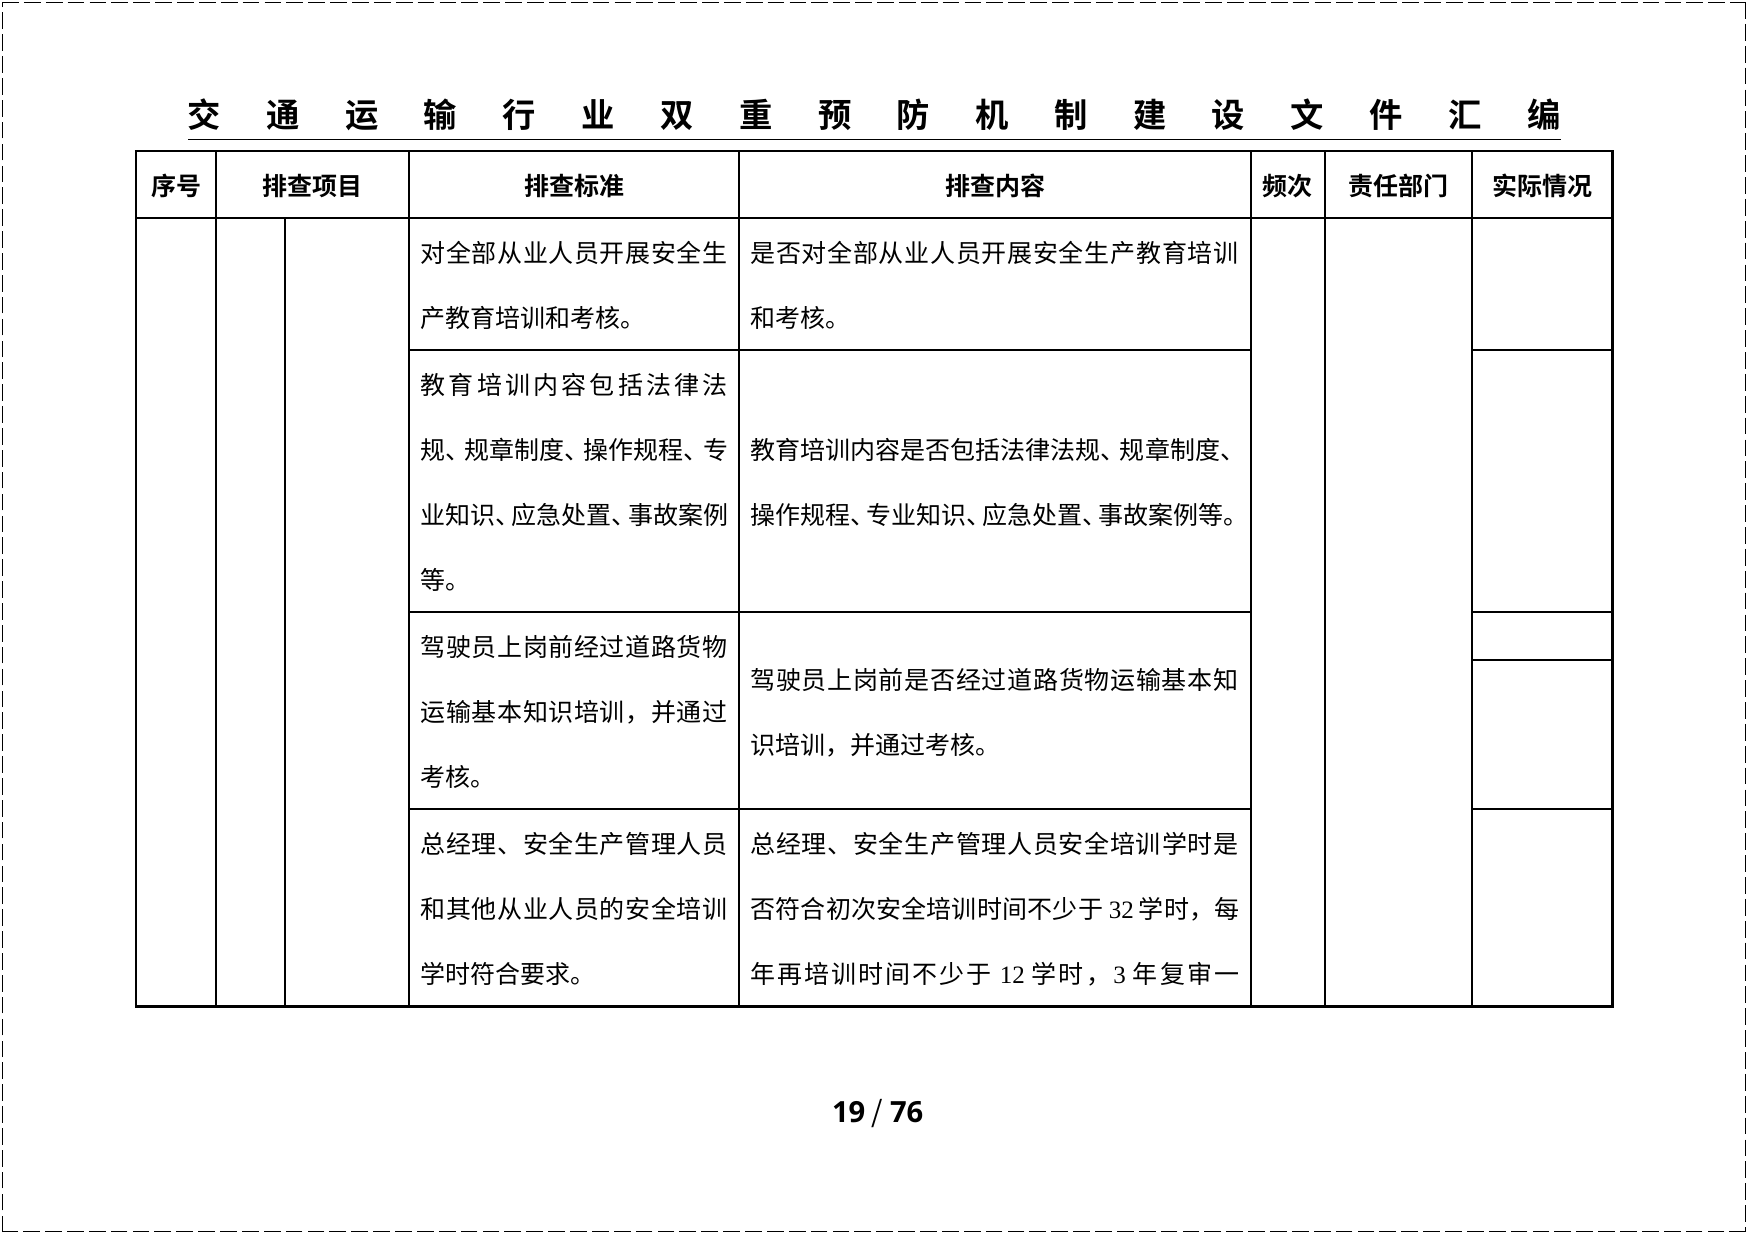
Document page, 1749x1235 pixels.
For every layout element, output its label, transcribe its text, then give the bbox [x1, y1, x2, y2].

table_header 排查项目 [217, 152, 408, 217]
table_cell [1473, 351, 1611, 611]
table_cell 对全部从业人员开展安全生产教育培训和考核。 [410, 219, 738, 349]
table_header 排查内容 [740, 152, 1250, 217]
table_cell [1473, 219, 1611, 349]
table_cell 是否对全部从业人员开展安全生产教育培训和考核。 [740, 219, 1250, 349]
table_cell 总经理、安全生产管理人员和其他从业人员的安全培训学时符合要求。 [410, 810, 738, 1005]
table_cell 驾驶员上岗前经过道路货物运输基本知识培训，并通过考核。 [410, 613, 738, 808]
table_header 频次 [1252, 152, 1323, 217]
table_header 实际情况 [1473, 152, 1611, 217]
table_cell [1473, 810, 1611, 1005]
table_header 序号 [137, 152, 215, 217]
table_cell 教育培训内容是否包括法律法规、规章制度、操作规程、专业知识、应急处置、事故案例等。 [740, 351, 1250, 611]
table_cell 驾驶员上岗前是否经过道路货物运输基本知识培训，并通过考核。 [740, 613, 1250, 808]
table_header 排查标准 [410, 152, 738, 217]
table_cell 教育培训内容包括法律法规、规章制度、操作规程、专业知识、应急处置、事故案例等。 [410, 351, 738, 611]
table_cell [740, 810, 1250, 1005]
table_cell [1473, 613, 1611, 658]
table_header 责任部门 [1325, 152, 1471, 217]
table_cell [1473, 661, 1611, 808]
